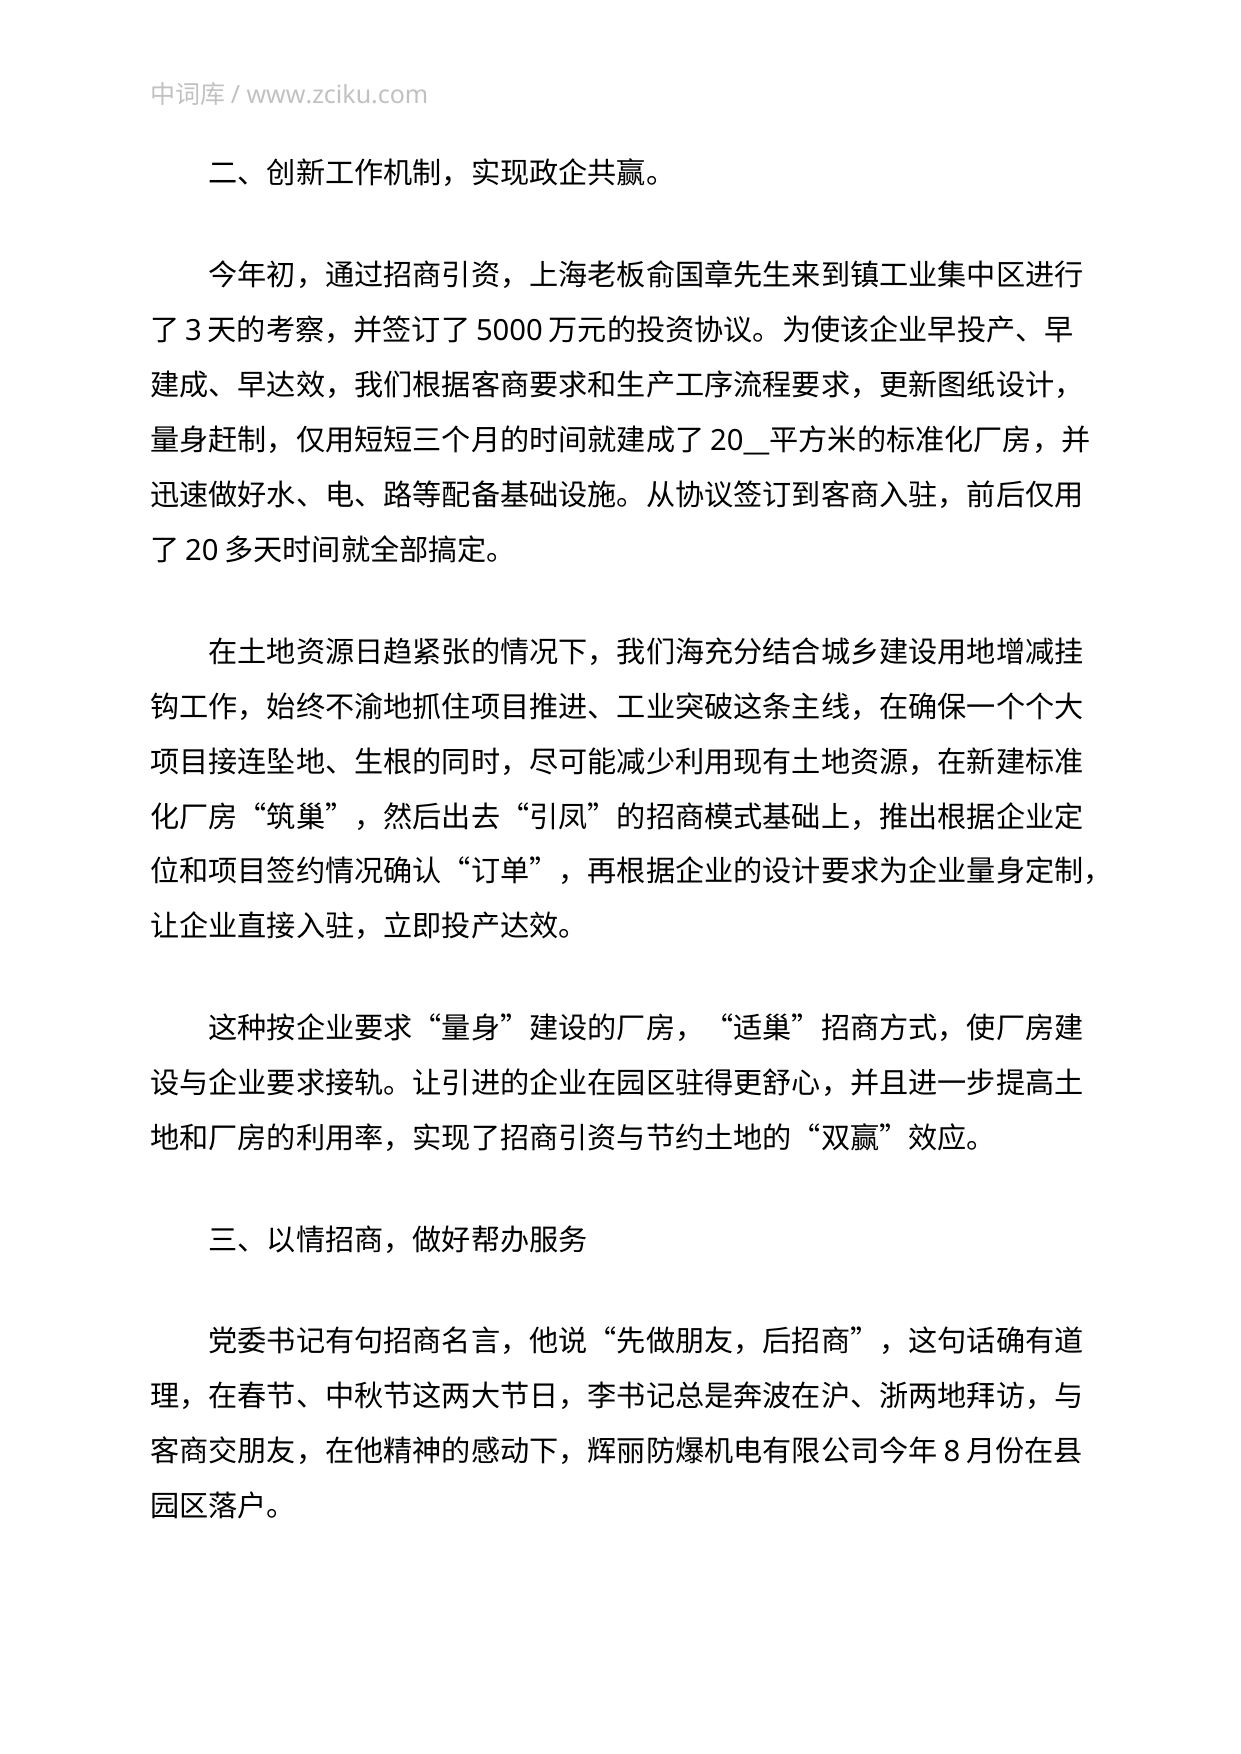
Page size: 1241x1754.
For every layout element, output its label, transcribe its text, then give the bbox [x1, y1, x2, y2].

text 三、以情招商，做好帮办服务 [150, 1216, 1090, 1258]
text 在土地资源日趋紧张的情况下，我们海充分结合城乡建设用地增减挂钩工作，始终不渝地抓住项目推进、工业突破这条主线，在确保一个个大项目接连坠地、生根的同时，尽可能减少利用现有土地资源，在新建标准化厂房“筑巢”，然后出去“引凤”的招商模式基础上，推出根据企业定位和项目签约情况确认“订单”，再根据企业的设计要求为企业量身定制，让企业直接入驻，立即投产达效。 [150, 628, 1090, 945]
text 二、创新工作机制，实现政企共赢。 [150, 150, 1090, 192]
text 党委书记有句招商名言，他说“先做朋友，后招商”，这句话确有道理，在春节、中秋节这两大节日，李书记总是奔波在沪、浙两地拜访，与客商交朋友，在他精神的感动下，辉丽防爆机电有限公司今年8月份在县园区落户。 [150, 1318, 1090, 1525]
text 今年初，通过招商引资，上海老板俞国章先生来到镇工业集中区进行了3天的考察，并签订了5000万元的投资协议。为使该企业早投产、早建成、早达效，我们根据客商要求和生产工序流程要求，更新图纸设计，量身赶制，仅用短短三个月的时间就建成了20__平方米的标准化厂房，并迅速做好水、电、路等配备基础设施。从协议签订到客商入驻，前后仅用了20多天时间就全部搞定。 [150, 252, 1090, 569]
text 这种按企业要求“量身”建设的厂房，“适巢”招商方式，使厂房建设与企业要求接轨。让引进的企业在园区驻得更舒心，并且进一步提高土地和厂房的利用率，实现了招商引资与节约土地的“双赢”效应。 [150, 1005, 1090, 1157]
